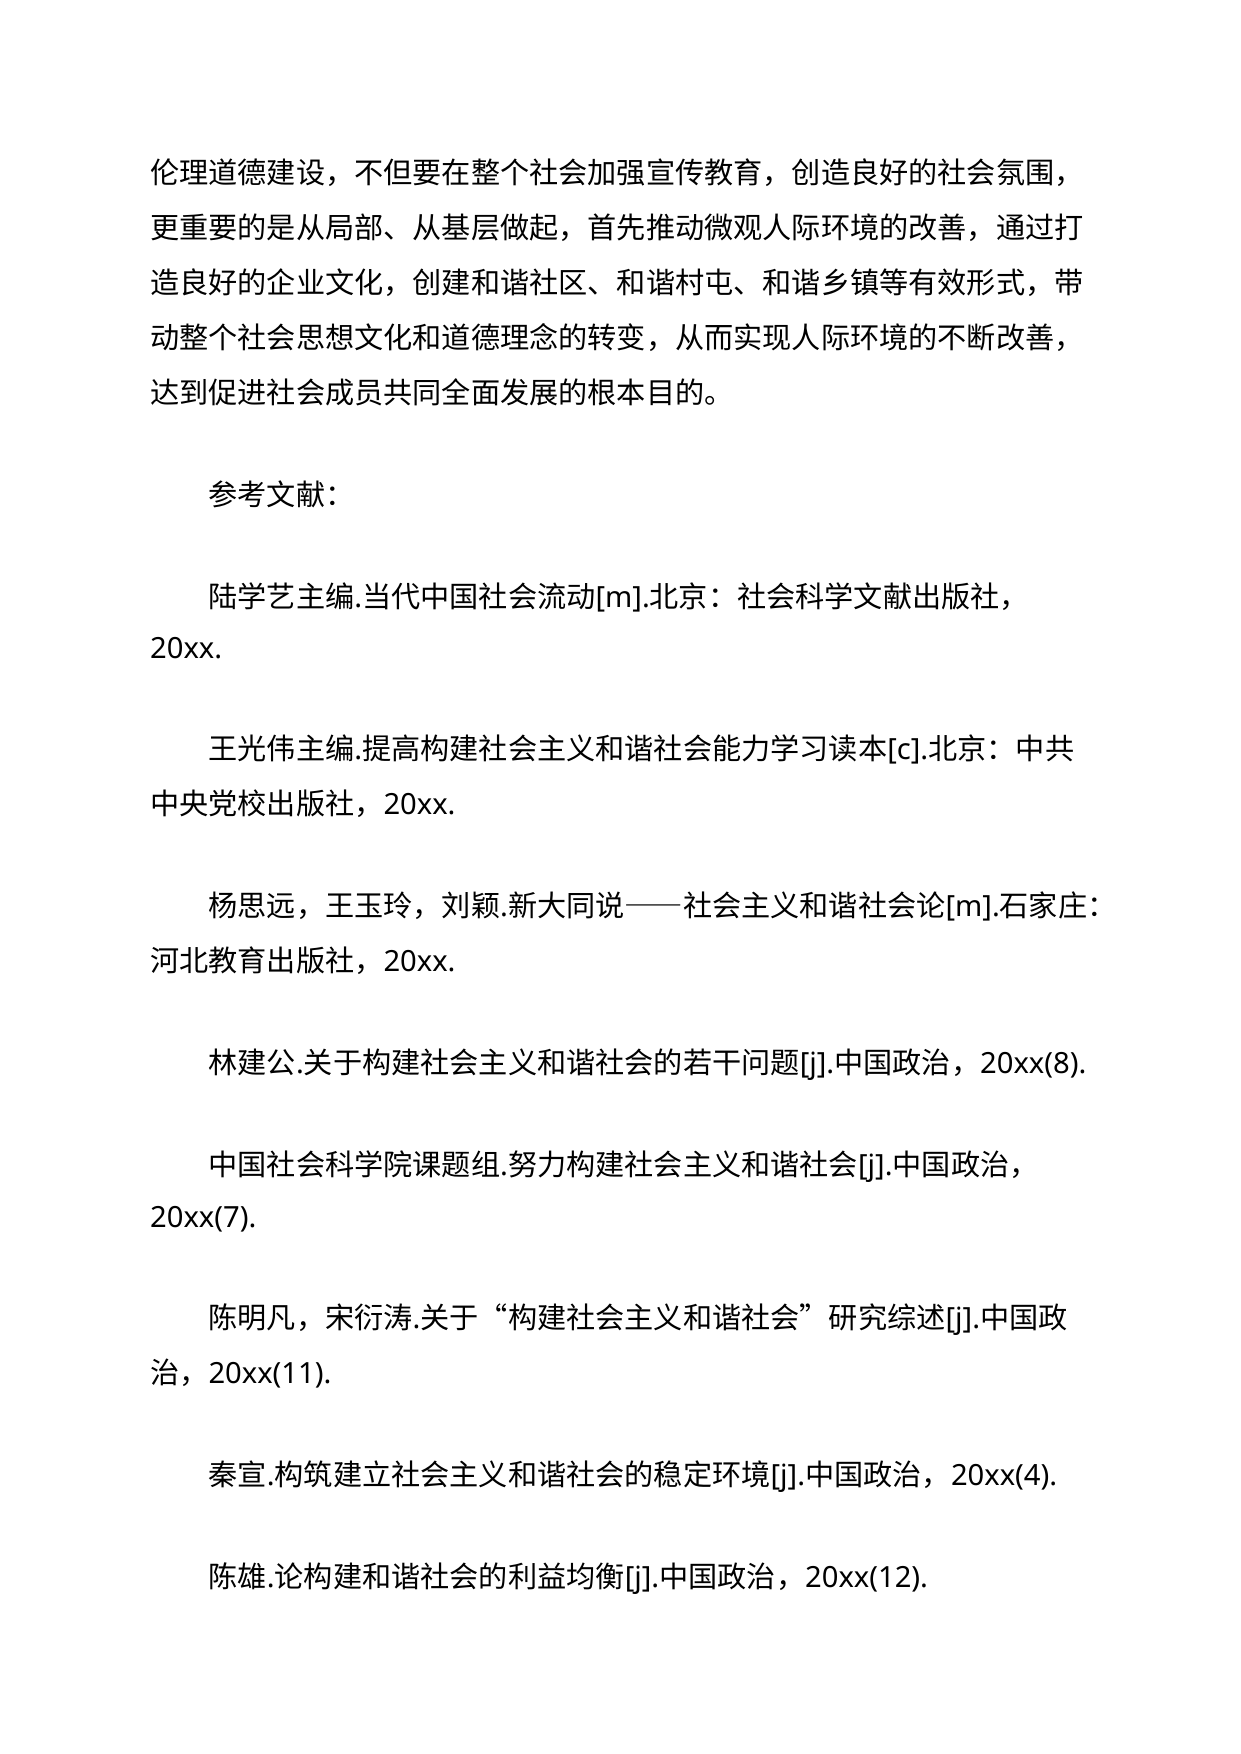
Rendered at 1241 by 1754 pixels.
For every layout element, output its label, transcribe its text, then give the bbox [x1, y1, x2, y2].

text 中国社会科学院课题组.努力构建社会主义和谐社会[j].中国政治，20xx(7). [150, 1142, 1090, 1236]
text 王光伟主编.提高构建社会主义和谐社会能力学习读本[c].北京：中共中央党校出版社，20xx. [150, 726, 1090, 823]
text 林建公.关于构建社会主义和谐社会的若干问题[j].中国政治，20xx(8). [150, 1040, 1090, 1082]
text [150, 150, 1090, 412]
text 陈雄.论构建和谐社会的利益均衡[j].中国政治，20xx(12). [150, 1553, 1090, 1596]
text 陈明凡，宋衍涛.关于“构建社会主义和谐社会”研究综述[j].中国政治，20xx(11). [150, 1294, 1090, 1392]
text 秦宣.构筑建立社会主义和谐社会的稳定环境[j].中国政治，20xx(4). [150, 1451, 1090, 1494]
text 陆学艺主编.当代中国社会流动[m].北京：社会科学文献出版社，20xx. [150, 573, 1090, 667]
text 参考文献： [150, 471, 1090, 514]
text 杨思远，王玉玲，刘颖.新大同说——社会主义和谐社会论[m].石家庄：河北教育出版社，20xx. [150, 883, 1090, 980]
